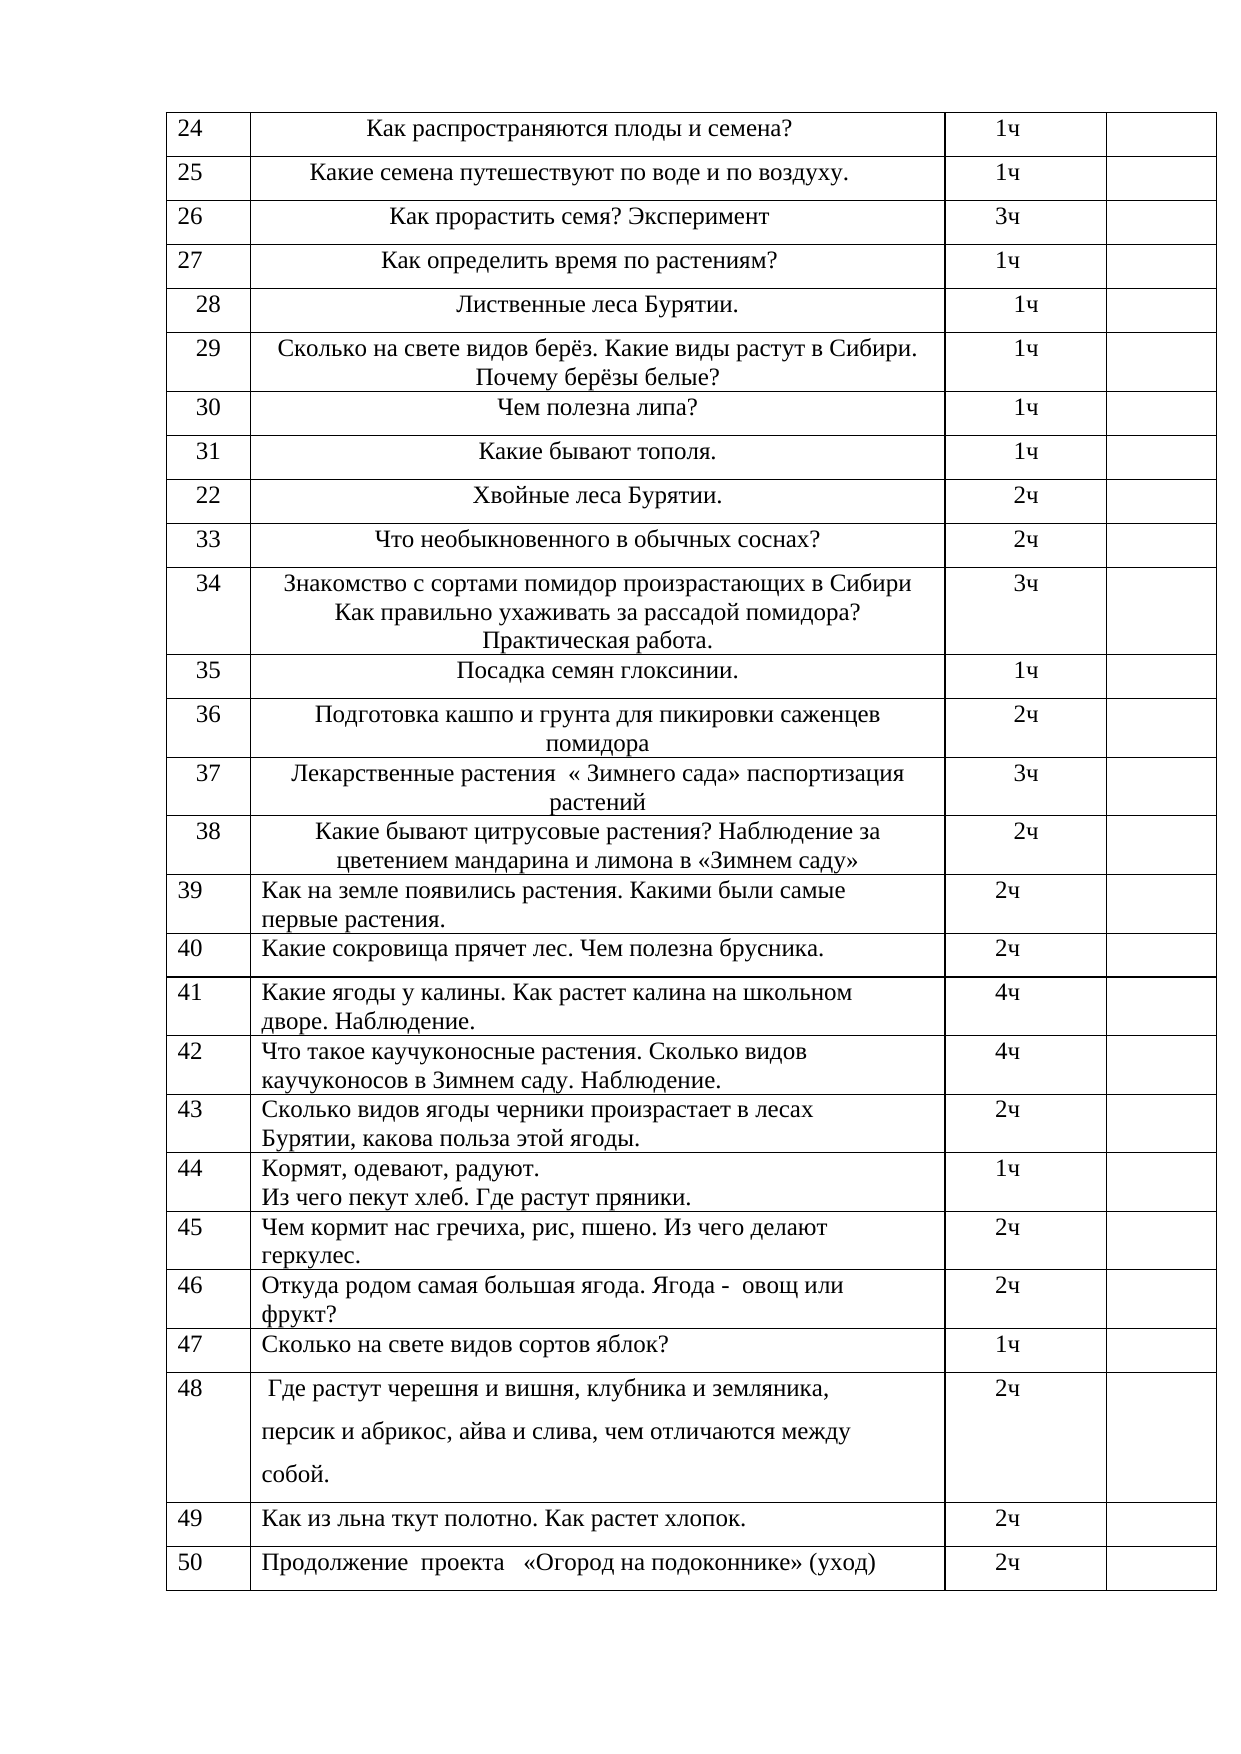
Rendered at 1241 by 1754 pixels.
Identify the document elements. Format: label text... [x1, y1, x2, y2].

table_cell [1107, 1212, 1216, 1269]
table_cell [1107, 1270, 1216, 1328]
table_cell [1107, 655, 1216, 698]
table_cell 27 [167, 245, 250, 288]
table_cell 2ч [946, 875, 1106, 932]
table_cell [1107, 568, 1216, 654]
table_cell 2ч [946, 1212, 1106, 1269]
table_cell Какие бывают тополя. [251, 436, 944, 479]
table_cell 22 [167, 480, 250, 523]
table_cell 1ч [946, 655, 1106, 698]
table_cell [1107, 1503, 1216, 1546]
table_cell 2ч [946, 1373, 1106, 1502]
table_cell 3ч [946, 568, 1106, 654]
table_cell Как распространяются плоды и семена? [251, 113, 944, 156]
table_cell [1107, 699, 1216, 757]
table_cell Как прорастить семя? Эксперимент [251, 201, 944, 244]
table_cell [1107, 289, 1216, 332]
table_cell 28 [167, 289, 250, 332]
table_cell 1ч [946, 1329, 1106, 1372]
table_cell 1ч [946, 1153, 1106, 1211]
table_cell 2ч [946, 816, 1106, 874]
table_cell [1107, 245, 1216, 288]
table_cell Лекарственные растения « Зимнего сада» паспортизация растений [251, 758, 944, 815]
table_cell 24 [167, 113, 250, 156]
table_cell 44 [167, 1153, 250, 1211]
table_cell 25 [167, 157, 250, 200]
table_cell 2ч [946, 1503, 1106, 1546]
table_cell 43 [167, 1095, 250, 1152]
table_cell [1107, 978, 1216, 1035]
table_cell 45 [167, 1212, 250, 1269]
table_cell Как определить время по растениям? [251, 245, 944, 288]
table_cell Хвойные леса Бурятии. [251, 480, 944, 523]
table_cell 40 [167, 934, 250, 976]
table_cell 49 [167, 1503, 250, 1546]
table_cell [1107, 1095, 1216, 1152]
table_cell 39 [167, 875, 250, 932]
table_cell Кормят, одевают, радуют. Из чего пекут хлеб. Где растут пряники. [251, 1153, 944, 1211]
table_cell Лиственные леса Бурятии. [251, 289, 944, 332]
table_cell [1107, 1036, 1216, 1093]
table_cell 1ч [946, 392, 1106, 435]
table_cell Какие семена путешествуют по воде и по воздуху. [251, 157, 944, 200]
table_cell 4ч [946, 978, 1106, 1035]
table_cell 3ч [946, 758, 1106, 815]
table_cell Что необыкновенного в обычных соснах? [251, 524, 944, 567]
table_cell Где растут черешня и вишня, клубника и земляника, персик и абрикос, айва и слива, чем отличаются между собой. [251, 1373, 944, 1502]
table_cell Что такое каучуконосные растения. Сколько видов каучуконосов в Зимнем саду. Наблюдение. [251, 1036, 944, 1093]
table_cell [1107, 480, 1216, 523]
table_cell [1107, 524, 1216, 567]
table_cell 1ч [946, 289, 1106, 332]
table_cell 30 [167, 392, 250, 435]
table_cell Знакомство с сортами помидор произрастающих в Сибири Как правильно ухаживать за рассадой помидора? Практическая работа. [251, 568, 944, 654]
table_cell [1107, 1153, 1216, 1211]
table_cell 2ч [946, 934, 1106, 976]
table_cell Сколько на свете видов берёз. Какие виды растут в Сибири. Почему берёзы белые? [251, 333, 944, 391]
table_cell Посадка семян глоксинии. [251, 655, 944, 698]
table_cell 2ч [946, 524, 1106, 567]
table_cell 1ч [946, 245, 1106, 288]
table_cell [1107, 436, 1216, 479]
table_cell 41 [167, 978, 250, 1035]
table_cell 46 [167, 1270, 250, 1328]
table_cell 2ч [946, 480, 1106, 523]
table_cell Сколько на свете видов сортов яблок? [251, 1329, 944, 1372]
table_cell 1ч [946, 436, 1106, 479]
table_cell 33 [167, 524, 250, 567]
table_cell [1107, 816, 1216, 874]
table_cell Чем полезна липа? [251, 392, 944, 435]
table_cell 4ч [946, 1036, 1106, 1093]
table_cell 42 [167, 1036, 250, 1093]
table_cell [1107, 1329, 1216, 1372]
table_cell [1107, 392, 1216, 435]
table_cell 37 [167, 758, 250, 815]
table_cell [1107, 934, 1216, 976]
table_cell [1107, 1547, 1216, 1590]
table_cell Подготовка кашпо и грунта для пикировки саженцев помидора [251, 699, 944, 757]
table_cell 26 [167, 201, 250, 244]
table_cell 2ч [946, 1547, 1106, 1590]
table_cell 31 [167, 436, 250, 479]
table_cell [1107, 157, 1216, 200]
table_cell [1107, 758, 1216, 815]
table_cell Как на земле появились растения. Какими были самые первые растения. [251, 875, 944, 932]
table_cell Какие бывают цитрусовые растения? Наблюдение за цветением мандарина и лимона в «Зимнем саду» [251, 816, 944, 874]
table_cell Откуда родом самая большая ягода. Ягода - овощ или фрукт? [251, 1270, 944, 1328]
table_cell [1107, 201, 1216, 244]
table_cell Как из льна ткут полотно. Как растет хлопок. [251, 1503, 944, 1546]
table_cell 47 [167, 1329, 250, 1372]
table_cell 50 [167, 1547, 250, 1590]
table_cell [1107, 1373, 1216, 1502]
table_cell 48 [167, 1373, 250, 1502]
table_cell 34 [167, 568, 250, 654]
table_cell 1ч [946, 113, 1106, 156]
table_cell 1ч [946, 157, 1106, 200]
table_cell Какие ягоды у калины. Как растет калина на школьном дворе. Наблюдение. [251, 978, 944, 1035]
table_cell [1107, 113, 1216, 156]
table_cell 38 [167, 816, 250, 874]
table_cell 2ч [946, 1095, 1106, 1152]
table_cell [1107, 333, 1216, 391]
table_cell 35 [167, 655, 250, 698]
table_cell Чем кормит нас гречиха, рис, пшено. Из чего делают геркулес. [251, 1212, 944, 1269]
table_cell 3ч [946, 201, 1106, 244]
table_cell Продолжение проекта «Огород на подоконнике» (уход) [251, 1547, 944, 1590]
table_cell [1107, 875, 1216, 932]
table_cell 36 [167, 699, 250, 757]
table_cell 1ч [946, 333, 1106, 391]
table_cell 2ч [946, 1270, 1106, 1328]
table_cell 29 [167, 333, 250, 391]
table_cell Сколько видов ягоды черники произрастает в лесах Бурятии, какова польза этой ягоды. [251, 1095, 944, 1152]
table_cell Какие сокровища прячет лес. Чем полезна брусника. [251, 934, 944, 976]
table_cell 2ч [946, 699, 1106, 757]
